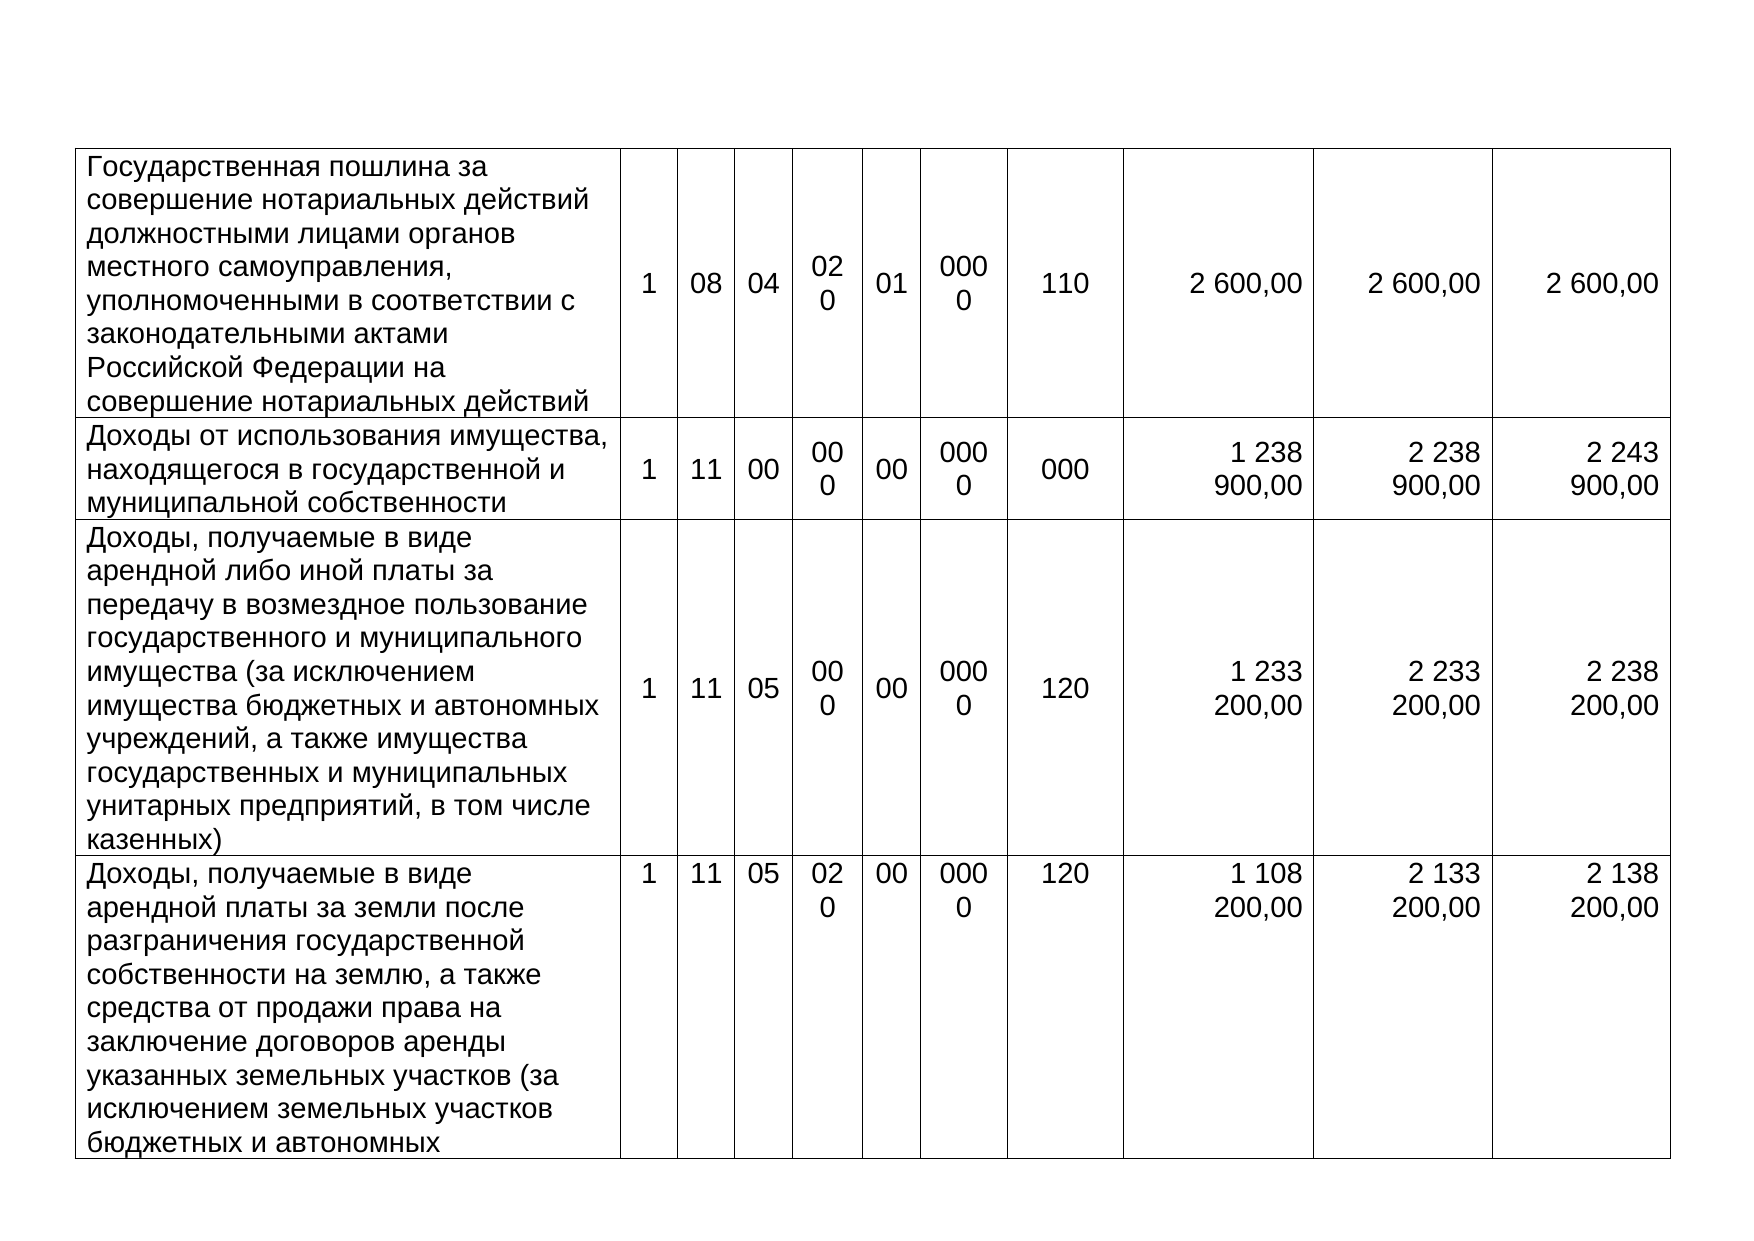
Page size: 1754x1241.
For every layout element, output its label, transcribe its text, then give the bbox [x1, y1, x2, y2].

table_cell 0000 [921, 418, 1007, 519]
table_cell 1 [621, 856, 677, 1158]
table_cell 1 108 200,00 [1124, 856, 1313, 1158]
table_cell 2 133 200,00 [1314, 856, 1492, 1158]
table_cell 0000 [921, 856, 1007, 1158]
table_cell Доходы от использования имущества, находящегося в государственной и муниципальной собственности [76, 418, 620, 519]
table_cell 00 [735, 418, 792, 519]
table_cell 1 [621, 149, 677, 417]
table_cell 08 [678, 149, 734, 417]
table_cell Доходы, получаемые в виде арендной либо иной платы за передачу в возмездное пользование государственного и муниципального имущества (за исключением имущества бюджетных и автономных учреждений, а также имущества государственных и муниципальных унитарных предприятий, в том числе казенных) [76, 520, 620, 855]
table_cell 000 [1008, 418, 1123, 519]
table_cell 1 238 900,00 [1124, 418, 1313, 519]
table_cell 110 [1008, 149, 1123, 417]
table_cell 1 233 200,00 [1124, 520, 1313, 855]
table_cell 0000 [921, 149, 1007, 417]
table_cell 120 [1008, 520, 1123, 855]
table_cell 11 [678, 856, 734, 1158]
table_cell 11 [678, 418, 734, 519]
table_cell 11 [678, 520, 734, 855]
table_cell 2 600,00 [1493, 149, 1670, 417]
table_cell 0000 [921, 520, 1007, 855]
table_cell 2 243 900,00 [1493, 418, 1670, 519]
table_cell 01 [863, 149, 920, 417]
table_cell 2 138 200,00 [1493, 856, 1670, 1158]
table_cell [76, 856, 620, 1158]
table_cell 05 [735, 856, 792, 1158]
table_cell 04 [735, 149, 792, 417]
table_cell 120 [1008, 856, 1123, 1158]
table_cell 00 [863, 520, 920, 855]
table_cell 2 600,00 [1124, 149, 1313, 417]
table_cell 020 [793, 149, 862, 417]
table_cell 05 [735, 520, 792, 855]
table_cell 000 [793, 418, 862, 519]
table_cell Государственная пошлина за совершение нотариальных действий должностными лицами органов местного самоуправления, уполномоченными в соответствии с законодательными актами Российской Федерации на совершение нотариальных действий [76, 149, 620, 417]
table_cell 020 [793, 856, 862, 1158]
table_cell 2 233 200,00 [1314, 520, 1492, 855]
table_cell 2 600,00 [1314, 149, 1492, 417]
table_cell 00 [863, 856, 920, 1158]
table_cell 2 238 900,00 [1314, 418, 1492, 519]
table_cell 1 [621, 520, 677, 855]
table_cell 000 [793, 520, 862, 855]
table_cell 2 238 200,00 [1493, 520, 1670, 855]
table_cell 1 [621, 418, 677, 519]
table_cell 00 [863, 418, 920, 519]
